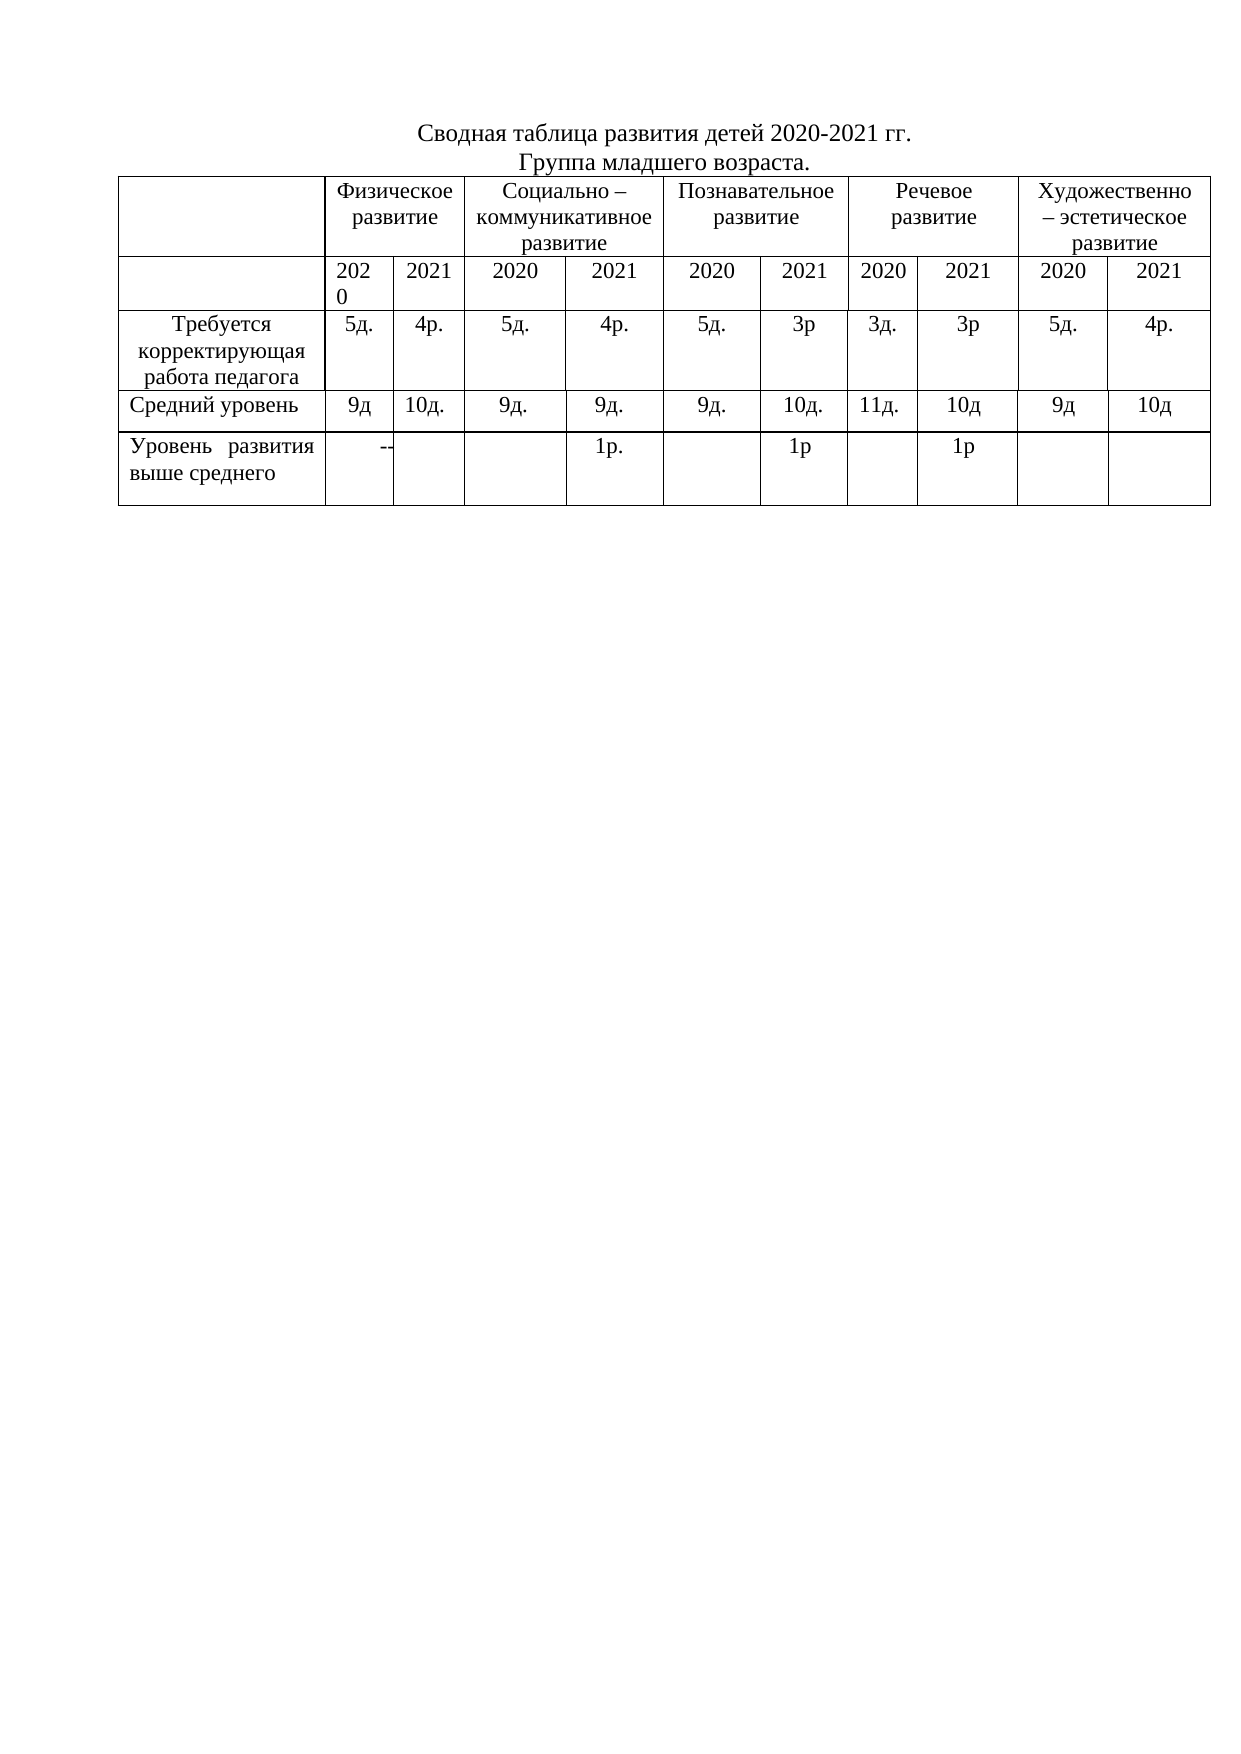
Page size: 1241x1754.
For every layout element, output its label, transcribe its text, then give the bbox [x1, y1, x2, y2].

table_cell 1р [761, 433, 847, 505]
table_cell [394, 433, 464, 505]
table_header Социально – коммуникативное развитие [465, 177, 663, 256]
table_cell 4р. [394, 311, 464, 389]
table_cell 2020 [465, 257, 565, 309]
table_cell 2021 [394, 257, 464, 309]
table_cell 5д. [465, 311, 565, 389]
table_cell 9д. [567, 391, 663, 431]
table_cell 5д. [664, 311, 760, 389]
table_header Познавательное развитие [664, 177, 848, 256]
table_cell [119, 257, 324, 309]
table_cell 4р. [1108, 311, 1210, 389]
table_cell 9д [326, 391, 393, 431]
table_cell 2021 [918, 257, 1018, 309]
table_cell Требуется корректирующая работа педагога [119, 311, 324, 389]
table_cell [465, 433, 566, 505]
table_cell 1р [918, 433, 1017, 505]
table_cell 9д. [664, 391, 760, 431]
table_cell 2020 [1019, 257, 1107, 309]
table_cell Средний уровень [119, 391, 325, 431]
table_cell 11д. [848, 391, 917, 431]
table_cell 2021 [761, 257, 848, 309]
table_cell 10д [1109, 391, 1210, 431]
table_header Физическое развитие [326, 177, 464, 256]
table_cell 4р. [566, 311, 663, 389]
table_cell 2020 [326, 257, 393, 309]
table_header Речевое развитие [849, 177, 1018, 256]
table_header Художественно – эстетическое развитие [1019, 177, 1210, 256]
table_cell [664, 433, 760, 505]
table_cell [1109, 433, 1210, 505]
table_cell 2020 [664, 257, 760, 309]
table_cell 3р [761, 311, 847, 389]
table_cell 5д. [326, 311, 393, 389]
text Группа младшего возраста. [177, 147, 1152, 176]
table_cell Уровень развития выше среднего [119, 433, 325, 505]
table_header [119, 177, 324, 256]
table_cell 2021 [1108, 257, 1210, 309]
table_cell 3д. [848, 311, 917, 389]
text Сводная таблица развития детей 2020-2021 гг. [177, 118, 1152, 147]
table_cell 2020 [849, 257, 917, 309]
table_cell [848, 433, 917, 505]
table_cell 3р [918, 311, 1018, 389]
table_cell -- [326, 433, 393, 505]
table_cell 10д. [394, 391, 464, 431]
table_cell 2021 [566, 257, 663, 309]
table_cell [1018, 433, 1108, 505]
table_cell 10д. [761, 391, 847, 431]
table_cell 1р. [567, 433, 663, 505]
table_cell 9д. [465, 391, 566, 431]
table_cell 9д [1018, 391, 1108, 431]
table_cell 10д [918, 391, 1017, 431]
table_cell 5д. [1019, 311, 1107, 389]
